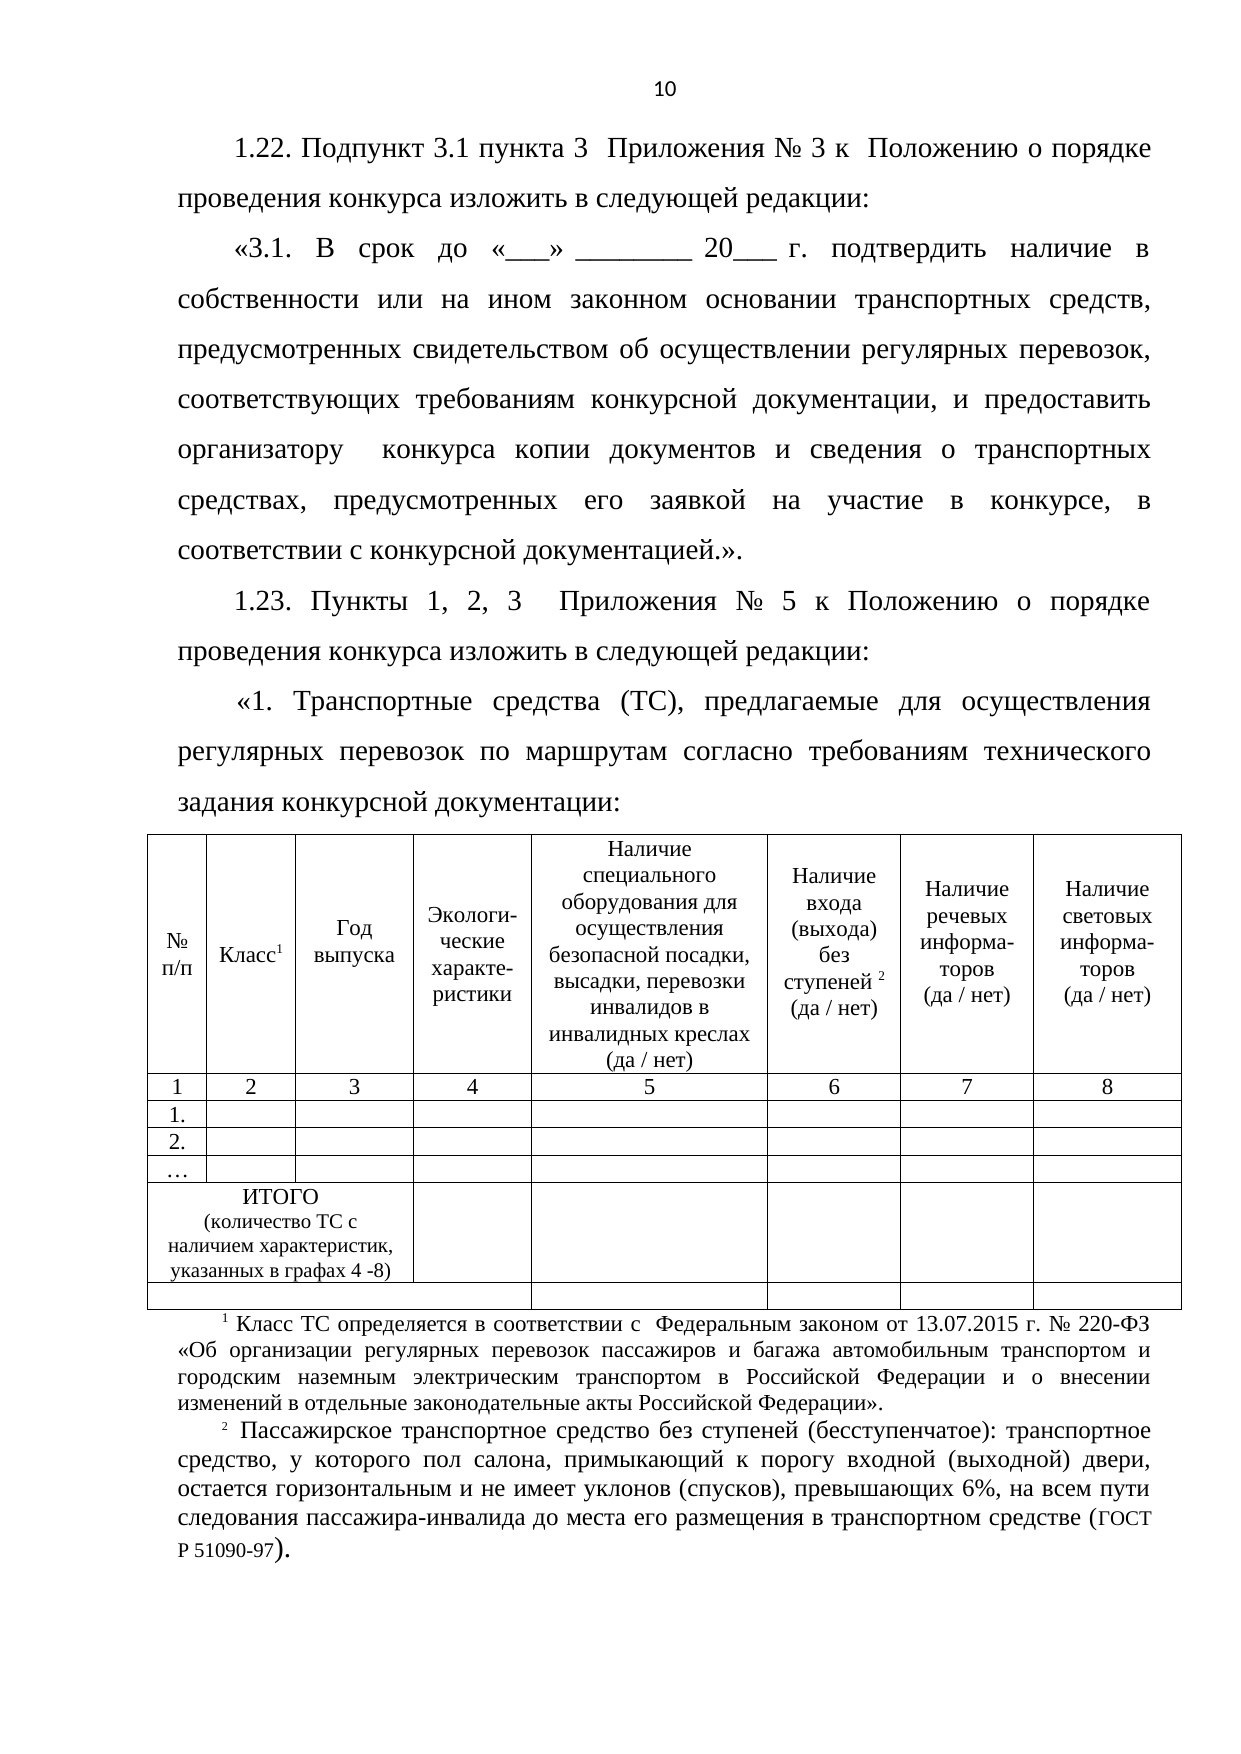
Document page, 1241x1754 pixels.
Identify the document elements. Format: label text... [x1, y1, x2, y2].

table_cell [901, 1101, 1033, 1127]
table_cell [296, 1128, 413, 1154]
table_cell 7 [901, 1074, 1033, 1100]
table_cell … [148, 1156, 206, 1182]
table_header Наличие речевых информа-торов (да / нет) [901, 835, 1033, 1072]
table_cell [768, 1156, 900, 1182]
table_cell [207, 1101, 295, 1127]
table_cell [414, 1183, 531, 1282]
table_header Класс1 [207, 835, 295, 1072]
table_header Экологи-ческие характе-ристики [414, 835, 531, 1072]
table_cell ИТОГО (количество ТС с наличием характеристик, указанных в графах 4 -8) [148, 1183, 413, 1282]
table_cell [414, 1156, 531, 1182]
table_header Год выпуска [296, 835, 413, 1072]
table_cell 1 [148, 1074, 206, 1100]
table_cell 5 [532, 1074, 767, 1100]
table_cell 2 [207, 1074, 295, 1100]
table_cell [207, 1128, 295, 1154]
title 1 Класс ТС определяется в соответствии с Федеральным законом от 13.07.2015 г. № 220-ФЗ «Об организации регулярных перевозок пассажиров и багажа автомобильным транспортом и городским наземным электрическим транспортом в Российской Федерации и о внесении изменений в отдельные законодательные акты Российской Федерации». [177, 1310, 1152, 1415]
table_cell [901, 1283, 1033, 1309]
table_cell [901, 1183, 1033, 1282]
text «3.1. В срок до «___» ________ 20___ г. подтвердить наличие в собственности или на ином законном основании транспортных средств, предусмотренных свидетельством об осуществлении регулярных перевозок, соответствующих требованиям конкурсной документации, и предоставить организатору конкурса копии документов и сведения о транспортных средствах, предусмотренных его заявкой на участие в конкурсе, в соответствии с конкурсной документацией.». [177, 230, 1152, 566]
table_cell [532, 1156, 767, 1182]
table_header № п/п [148, 835, 206, 1072]
table_cell 8 [1034, 1074, 1181, 1100]
table_cell [1034, 1156, 1181, 1182]
table_cell 1. [148, 1101, 206, 1127]
table_cell [414, 1128, 531, 1154]
text 1.22. Подпункт 3.1 пункта 3 Приложения № 3 к Положению о порядке проведения конкурса изложить в следующей редакции: [177, 130, 1152, 214]
table_cell [1034, 1283, 1181, 1309]
table_cell [532, 1183, 767, 1282]
table_cell [148, 1283, 531, 1309]
table_cell [1034, 1183, 1181, 1282]
table_cell 4 [414, 1074, 531, 1100]
table_header Наличие входа (выхода) без ступеней 2 (да / нет) [768, 835, 900, 1072]
table_cell 3 [296, 1074, 413, 1100]
table_cell [1034, 1101, 1181, 1127]
table_cell [532, 1128, 767, 1154]
table_header Наличие световых информа-торов (да / нет) [1034, 835, 1181, 1072]
table_cell 6 [768, 1074, 900, 1100]
table_cell [768, 1101, 900, 1127]
table_cell [296, 1101, 413, 1127]
table_cell [768, 1128, 900, 1154]
table_cell [1034, 1128, 1181, 1154]
table_header Наличие специального оборудования для осуществления безопасной посадки, высадки, перевозки инвалидов в инвалидных креслах (да / нет) [532, 835, 767, 1072]
table_cell [768, 1183, 900, 1282]
title 2 Пассажирское транспортное средство без ступеней (бесступенчатое): транспортное средство, у которого пол салона, примыкающий к порогу входной (выходной) двери, остается горизонтальным и не имеет уклонов (спусков), превышающих 6%, на всем пути следования пассажира-инвалида до места его размещения в транспортном средстве (ГОСТ Р 51090-97). [177, 1415, 1152, 1564]
table_cell [296, 1156, 413, 1182]
table_cell [532, 1283, 767, 1309]
table_cell [532, 1101, 767, 1127]
text «1. Транспортные средства (ТС), предлагаемые для осуществления регулярных перевозок по маршрутам согласно требованиям технического задания конкурсной документации: [177, 683, 1152, 817]
table_cell 2. [148, 1128, 206, 1154]
text 1.23. Пункты 1, 2, 3 Приложения № 5 к Положению о порядке проведения конкурса изложить в следующей редакции: [177, 583, 1152, 666]
table_cell [414, 1101, 531, 1127]
table_cell [207, 1156, 295, 1182]
table_cell [901, 1128, 1033, 1154]
table_cell [901, 1156, 1033, 1182]
table_cell [768, 1283, 900, 1309]
